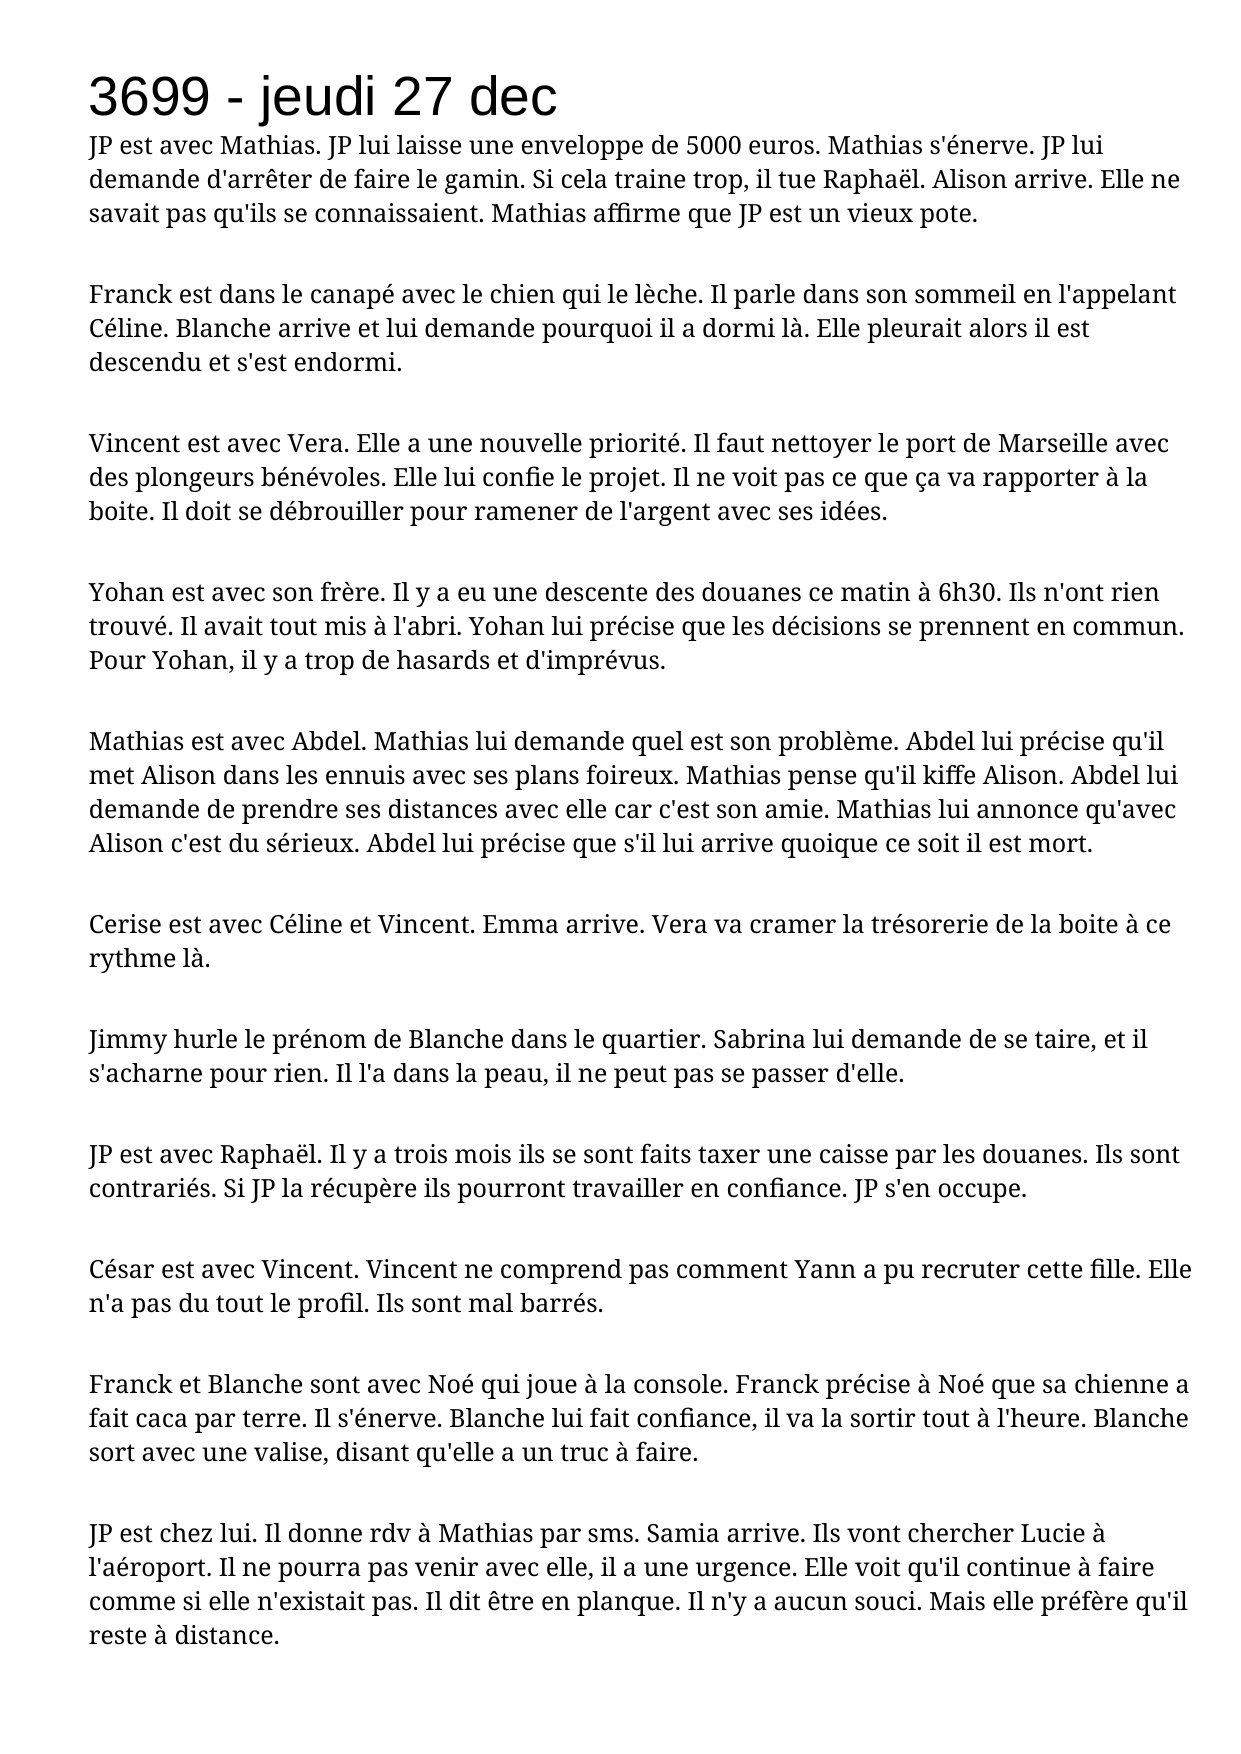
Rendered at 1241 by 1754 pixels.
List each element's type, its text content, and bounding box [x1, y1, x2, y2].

text JP est avec Raphaël. Il y a trois mois ils se sont faits taxer une caisse par les douanes. Ils sont contrariés. Si JP la récupère ils pourront travailler en confiance. JP s'en occupe. [89, 1137, 1199, 1205]
text Franck est dans le canapé avec le chien qui le lèche. Il parle dans son sommeil en l'appelant Céline. Blanche arrive et lui demande pourquoi il a dormi là. Elle pleurait alors il est descendu et s'est endormi. [89, 276, 1199, 378]
text JP est chez lui. Il donne rdv à Mathias par sms. Samia arrive. Ils vont chercher Lucie à l'aéroport. Il ne pourra pas venir avec elle, il a une urgence. Elle voit qu'il continue à faire comme si elle n'existait pas. Il dit être en planque. Il n'y a aucun souci. Mais elle préfère qu'il reste à distance. [89, 1516, 1199, 1652]
text Franck et Blanche sont avec Noé qui joue à la console. Franck précise à Noé que sa chienne a fait caca par terre. Il s'énerve. Blanche lui fait confiance, il va la sortir tout à l'heure. Blanche sort avec une valise, disant qu'elle a un truc à faire. [89, 1367, 1199, 1469]
text César est avec Vincent. Vincent ne comprend pas comment Yann a pu recruter cette fille. Elle n'a pas du tout le profil. Ils sont mal barrés. [89, 1252, 1199, 1320]
text JP est avec Mathias. JP lui laisse une enveloppe de 5000 euros. Mathias s'énerve. JP lui demande d'arrêter de faire le gamin. Si cela traine trop, il tue Raphaël. Alison arrive. Elle ne savait pas qu'ils se connaissaient. Mathias affirme que JP est un vieux pote. [89, 127, 1199, 229]
text Yohan est avec son frère. Il y a eu une descente des douanes ce matin à 6h30. Ils n'ont rien trouvé. Il avait tout mis à l'abri. Yohan lui précise que les décisions se prennent en commun. Pour Yohan, il y a trop de hasards et d'imprévus. [89, 574, 1199, 677]
text 3699 - jeudi 27 dec [89, 41, 1199, 127]
text Cerise est avec Céline et Vincent. Emma arrive. Vera va cramer la trésorerie de la boite à ce rythme là. [89, 907, 1199, 975]
text Mathias est avec Abdel. Mathias lui demande quel est son problème. Abdel lui précise qu'il met Alison dans les ennuis avec ses plans foireux. Mathias pense qu'il kiffe Alison. Abdel lui demande de prendre ses distances avec elle car c'est son amie. Mathias lui annonce qu'avec Alison c'est du sérieux. Abdel lui précise que s'il lui arrive quoique ce soit il est mort. [89, 723, 1199, 860]
text Jimmy hurle le prénom de Blanche dans le quartier. Sabrina lui demande de se taire, et il s'acharne pour rien. Il l'a dans la peau, il ne peut pas se passer d'elle. [89, 1022, 1199, 1090]
text Vincent est avec Vera. Elle a une nouvelle priorité. Il faut nettoyer le port de Marseille avec des plongeurs bénévoles. Elle lui confie le projet. Il ne voit pas ce que ça va rapporter à la boite. Il doit se débrouiller pour ramener de l'argent avec ses idées. [89, 425, 1199, 528]
